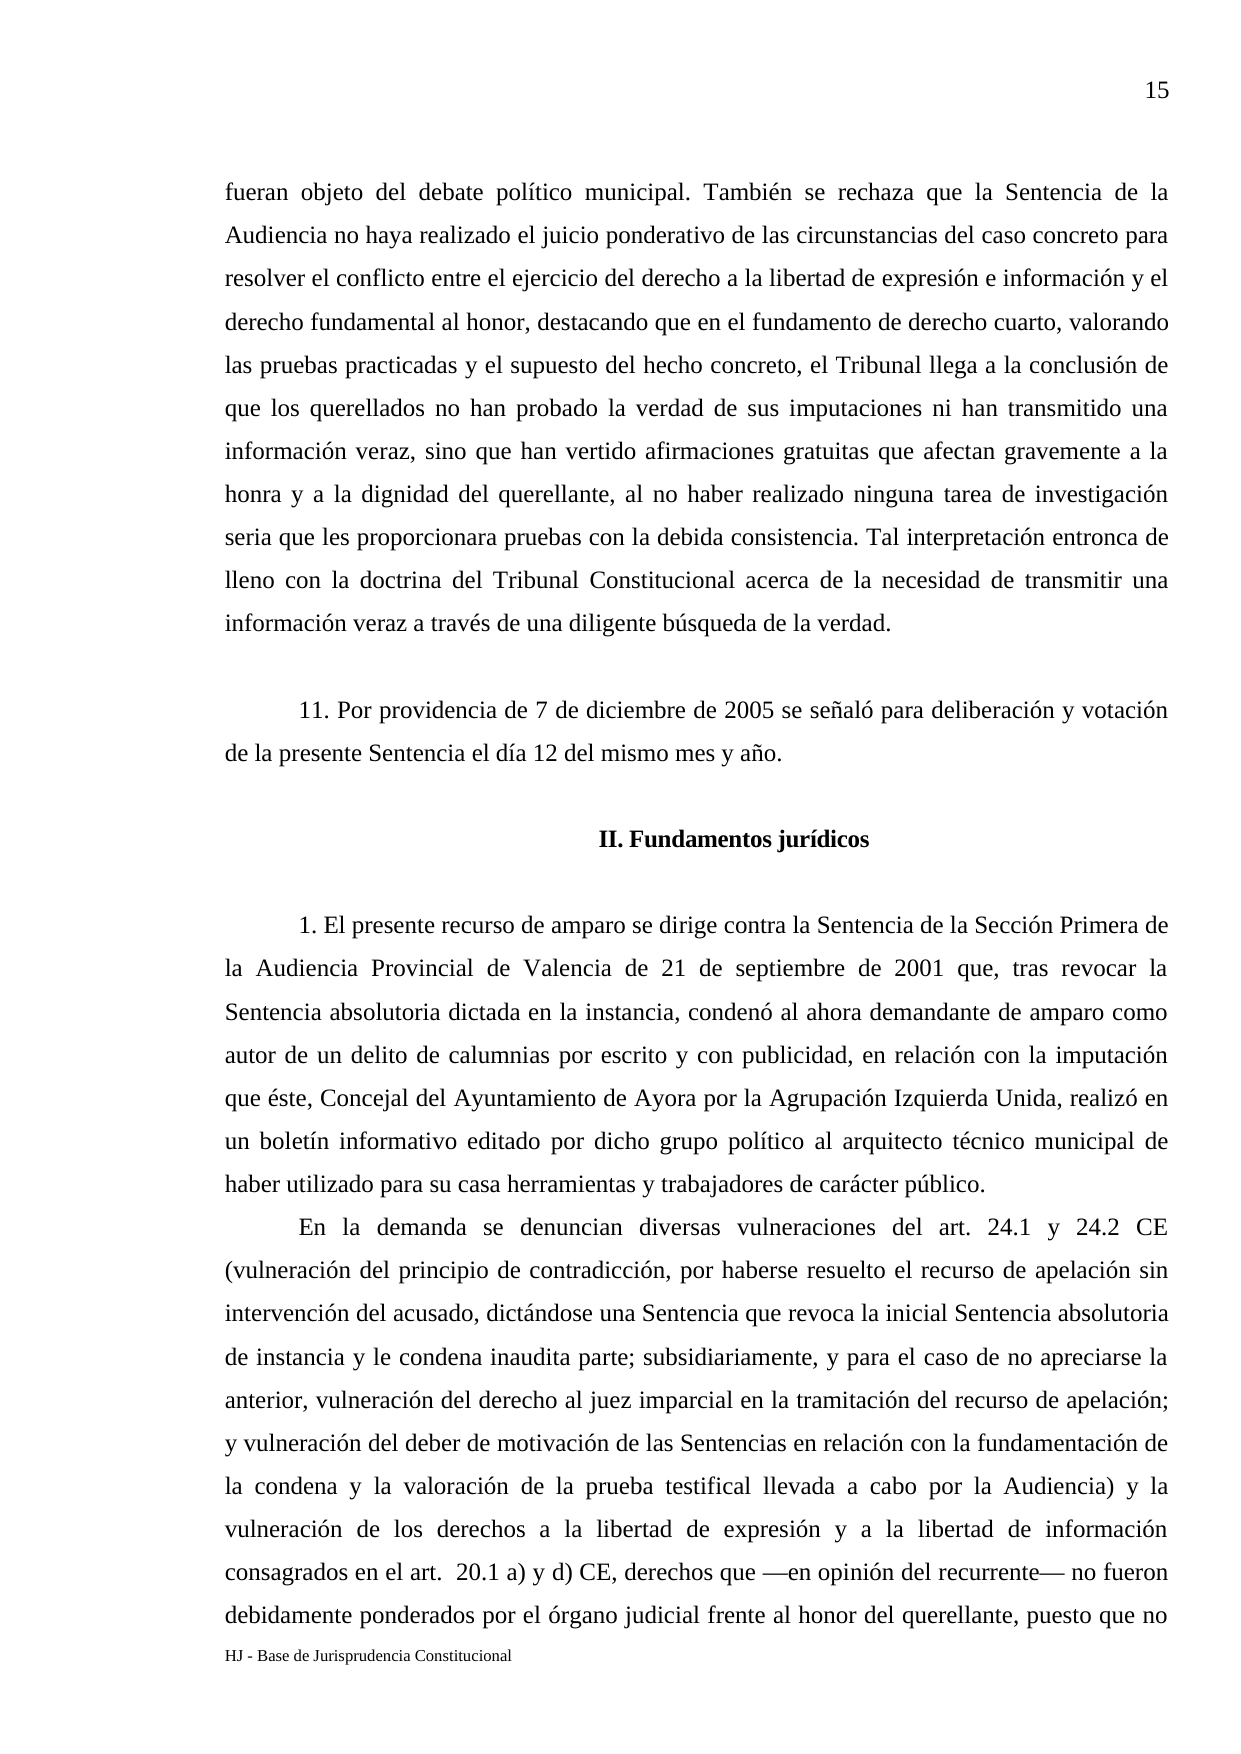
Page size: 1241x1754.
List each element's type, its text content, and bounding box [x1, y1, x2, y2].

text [224, 1212, 1169, 1629]
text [224, 177, 1169, 637]
text 11. Por providencia de 7 de diciembre de 2005 se señaló para deliberación y votación de la presente Sentencia el día 12 del mismo mes y año. [224, 695, 1169, 767]
text 1. El presente recurso de amparo se dirige contra la Sentencia de la Sección Primera de la Audiencia Provincial de Valencia de 21 de septiembre de 2001 que, tras revocar la Sentencia absolutoria dictada en la instancia, condenó al ahora demandante de amparo como autor de un delito de calumnias por escrito y con publicidad, en relación con la imputación que éste, Concejal del Ayuntamiento de Ayora por la Agrupación Izquierda Unida, realizó en un boletín informativo editado por dicho grupo político al arquitecto técnico municipal de haber utilizado para su casa herramientas y trabajadores de carácter público. [224, 910, 1169, 1198]
subtitle II. Fundamentos jurídicos [224, 824, 1169, 853]
